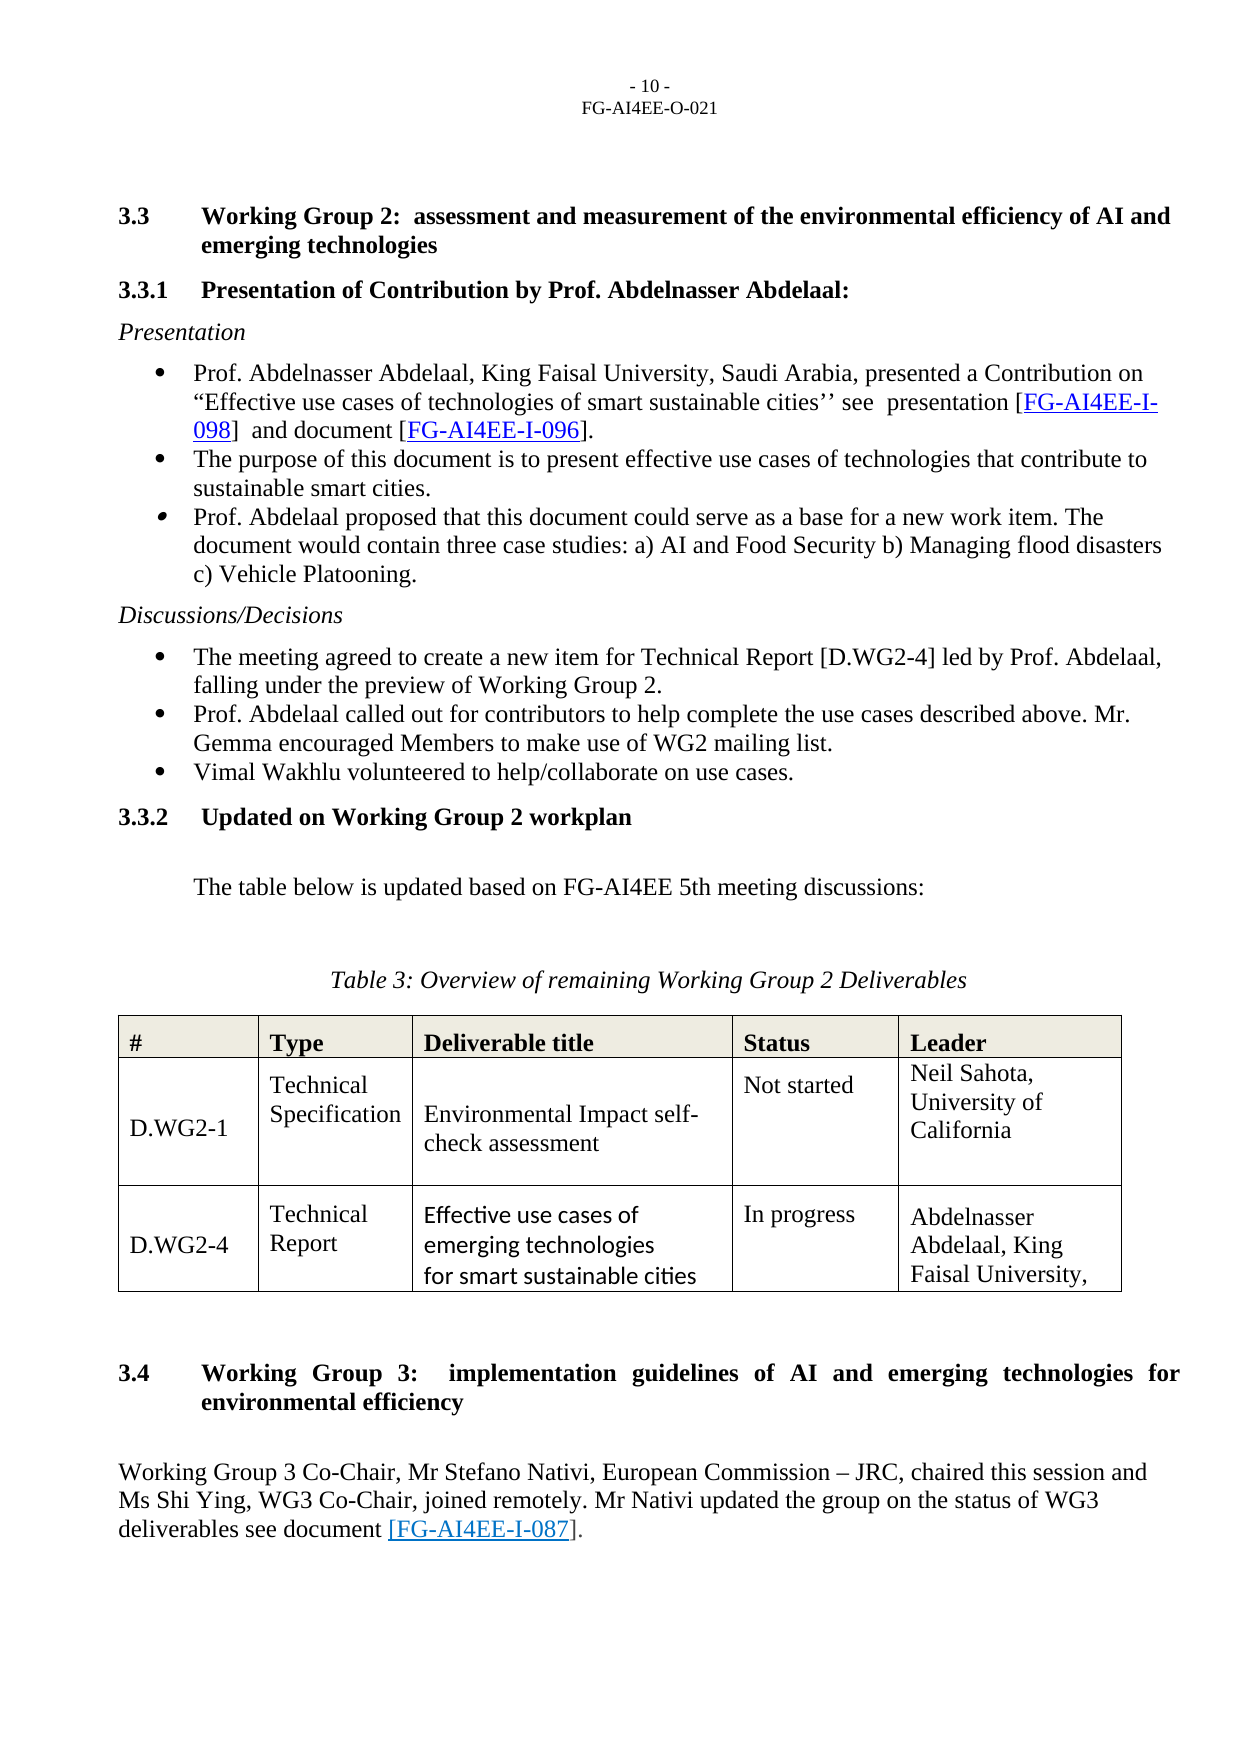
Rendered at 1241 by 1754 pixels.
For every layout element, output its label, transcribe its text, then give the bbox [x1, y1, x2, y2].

table_cell Not started [733, 1058, 898, 1185]
table_cell Neil Sahota, University of California [899, 1058, 1121, 1185]
text Working Group 3 Co-Chair, Mr Stefano Nativi, European Commission – JRC, chaired this session and Ms Shi Ying, WG3 Co-Chair, joined remotely. Mr Nativi updated the group on the status of WG3 deliverables see document [FG-AI4EE-I-087]. [118, 1457, 1181, 1543]
list The meeting agreed to create a new item for Technical Report [D.WG2-4] led by Prof. Abdelaal, falling under the preview of Working Group 2. [156, 642, 1181, 699]
list The table below is updated based on FG-AI4EE 5th meeting discussions: [193, 872, 1181, 901]
subtitle 3.3.2 Updated on Working Group 2 workplan [118, 802, 1181, 860]
table_header Type [259, 1016, 412, 1057]
table_cell D.WG2-1 [119, 1058, 258, 1185]
table_cell ​Environmental Impact self-check assessment [413, 1058, 732, 1185]
table_cell Technical Specification [259, 1058, 412, 1185]
table_cell In progress [733, 1186, 898, 1291]
table_cell Technical Report [259, 1186, 412, 1291]
subtitle 3.4 Working Group 3: implementation guidelines of AI and emerging technologies for environmental efficiency [118, 1358, 1181, 1415]
list Prof. Abdelnasser Abdelaal, King Faisal University, Saudi Arabia, presented a Contribution on “Effective use cases of technologies of smart sustainable cities’’ see presentation [FG-AI4EE-I-098] and document [FG-AI4EE-I-096]. [156, 358, 1181, 444]
table_cell Abdelnasser Abdelaal, King Faisal University, [899, 1186, 1121, 1291]
table_header Leader [899, 1016, 1121, 1057]
text Table 3: Overview of remaining Working Group 2 Deliverables [118, 965, 1181, 994]
list Prof. Abdelaal called out for contributors to help complete the use cases described above. Mr. Gemma encouraged Members to make use of WG2 mailing list. [156, 699, 1181, 757]
text Presentation [118, 317, 1181, 346]
list Vimal Wakhlu volunteered to help/collaborate on use cases. [156, 757, 1181, 786]
subtitle 3.3 Working Group 2: assessment and measurement of the environmental efficiency of AI and emerging technologies [118, 201, 1181, 259]
list Prof. Abdelaal proposed that this document could serve as a base for a new work item. The document would contain three case studies: a) AI and Food Security b) Managing flood disasters c) Vehicle Platooning. [156, 502, 1181, 588]
table_cell Effective use cases of emerging technologies for smart sustainable cities [413, 1186, 732, 1291]
table_header Deliverable title [413, 1016, 732, 1057]
list The purpose of this document is to present effective use cases of technologies that contribute to sustainable smart cities. [156, 444, 1181, 502]
table_header # [119, 1016, 258, 1057]
table_cell D.WG2-4 [119, 1186, 258, 1291]
table_header Status [733, 1016, 898, 1057]
subtitle 3.3.1 Presentation of Contribution by Prof. Abdelnasser Abdelaal: [118, 276, 1181, 304]
text Discussions/Decisions [118, 601, 1181, 629]
